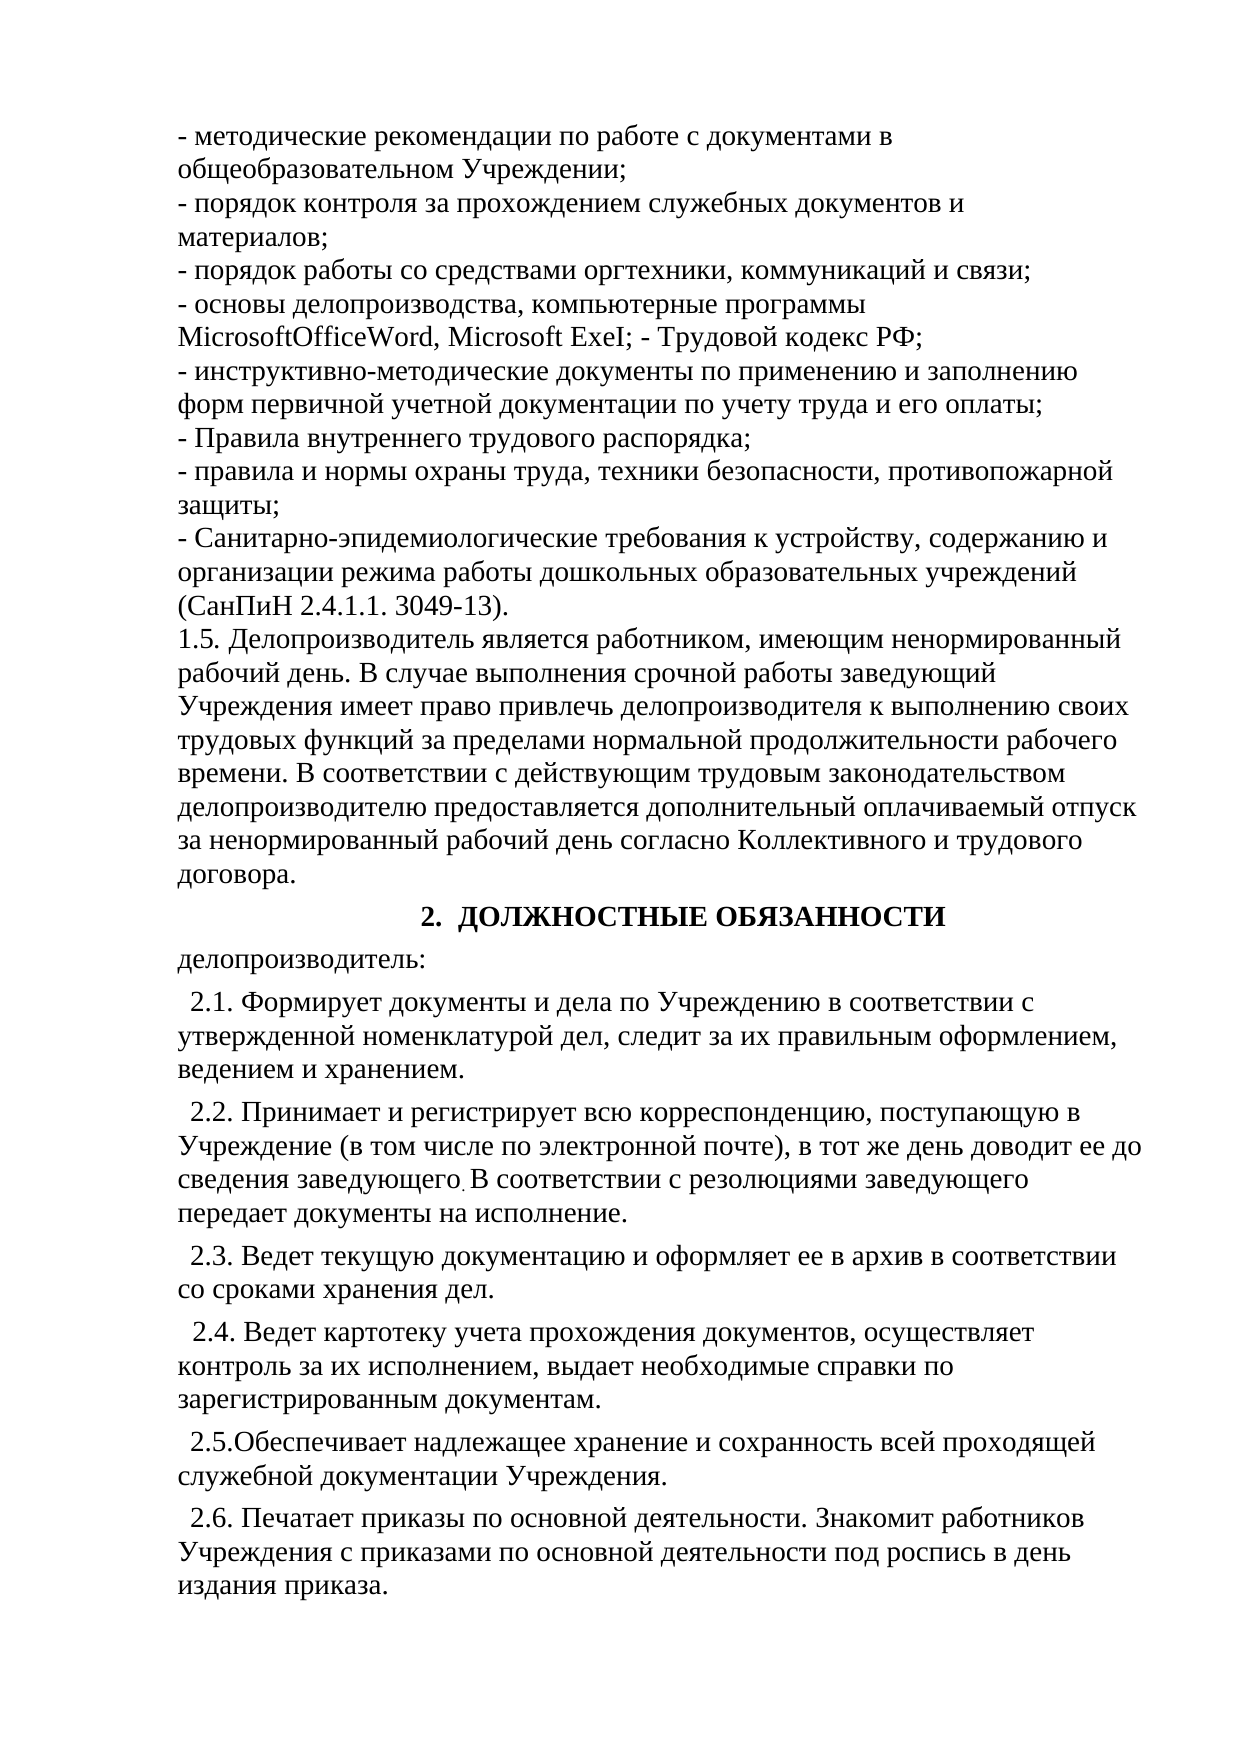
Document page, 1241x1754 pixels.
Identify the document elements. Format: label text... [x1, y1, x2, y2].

text 1.5. Делопроизводитель является работником, имеющим ненормированный рабочий день. В случае выполнения срочной работы заведующий Учреждения имеет право привлечь делопроизводителя к выполнению своих трудовых функций за пределами нормальной продолжительности рабочего времени. В соответствии с действующим трудовым законодательством делопроизводителю предоставляется дополнительный оплачиваемый отпуск за ненормированный рабочий день согласно Коллективного и трудового договора. [177, 621, 1152, 889]
text - инструктивно-методические документы по применению и заполнению форм первичной учетной документации по учету труда и его оплаты; [177, 353, 1139, 420]
text - Санитарно-эпидемиологические требования к устройству, содержанию и организации режима работы дошкольных образовательных учреждений (СанПиН 2.4.1.1. 3049-13). [177, 521, 1120, 621]
text 2.4. Ведет картотеку учета прохождения документов, осуществляет контроль за их исполнением, выдает необходимые справки по зарегистрированным документам. [177, 1314, 1038, 1415]
text - правила и нормы охраны труда, техники безопасности, противопожарной защиты; [177, 453, 1152, 521]
text - порядок контроля за прохождением служебных документов и материалов; [177, 185, 1101, 252]
text 2.1. Формирует документы и дела по Учреждению в соответствии с утвержденной номенклатурой дел, следит за их правильным оформлением, ведением и хранением. [177, 984, 1152, 1085]
text - методические рекомендации по работе с документами в общеобразовательном Учреждении; [177, 118, 1101, 185]
text 2.5.Обеспечивает надлежащее хранение и сохранность всей проходящей служебной документации Учреждения. [177, 1424, 1108, 1491]
list ДОЛЖНОСТНЫЕ ОБЯЗАННОСТИ [215, 899, 1152, 932]
text 2.3. Ведет текущую документацию и оформляет ее в архив в соответствии со сроками хранения дел. [177, 1238, 1145, 1305]
text - Правила внутреннего трудового распорядка; [177, 420, 1152, 453]
text 2.6. Печатает приказы по основной деятельности. Знакомит работников Учреждения с приказами по основной деятельности под роспись в день издания приказа. [177, 1500, 1108, 1601]
text - основы делопроизводства, компьютерные программы MicrosoftOfficeWord, Microsoft ЕхеI; - Трудовой кодекс РФ; [177, 286, 1095, 353]
text делопроизводитель: [177, 942, 1152, 975]
text - порядок работы со средствами оргтехники, коммуникаций и связи; [177, 252, 1152, 286]
text 2.2. Принимает и регистрирует всю корреспонденцию, поступающую в Учреждение (в том числе по электронной почте), в тот же день доводит ее до сведения заведующего. В соответствии с резолюциями заведующего передает документы на исполнение. [177, 1094, 1152, 1228]
